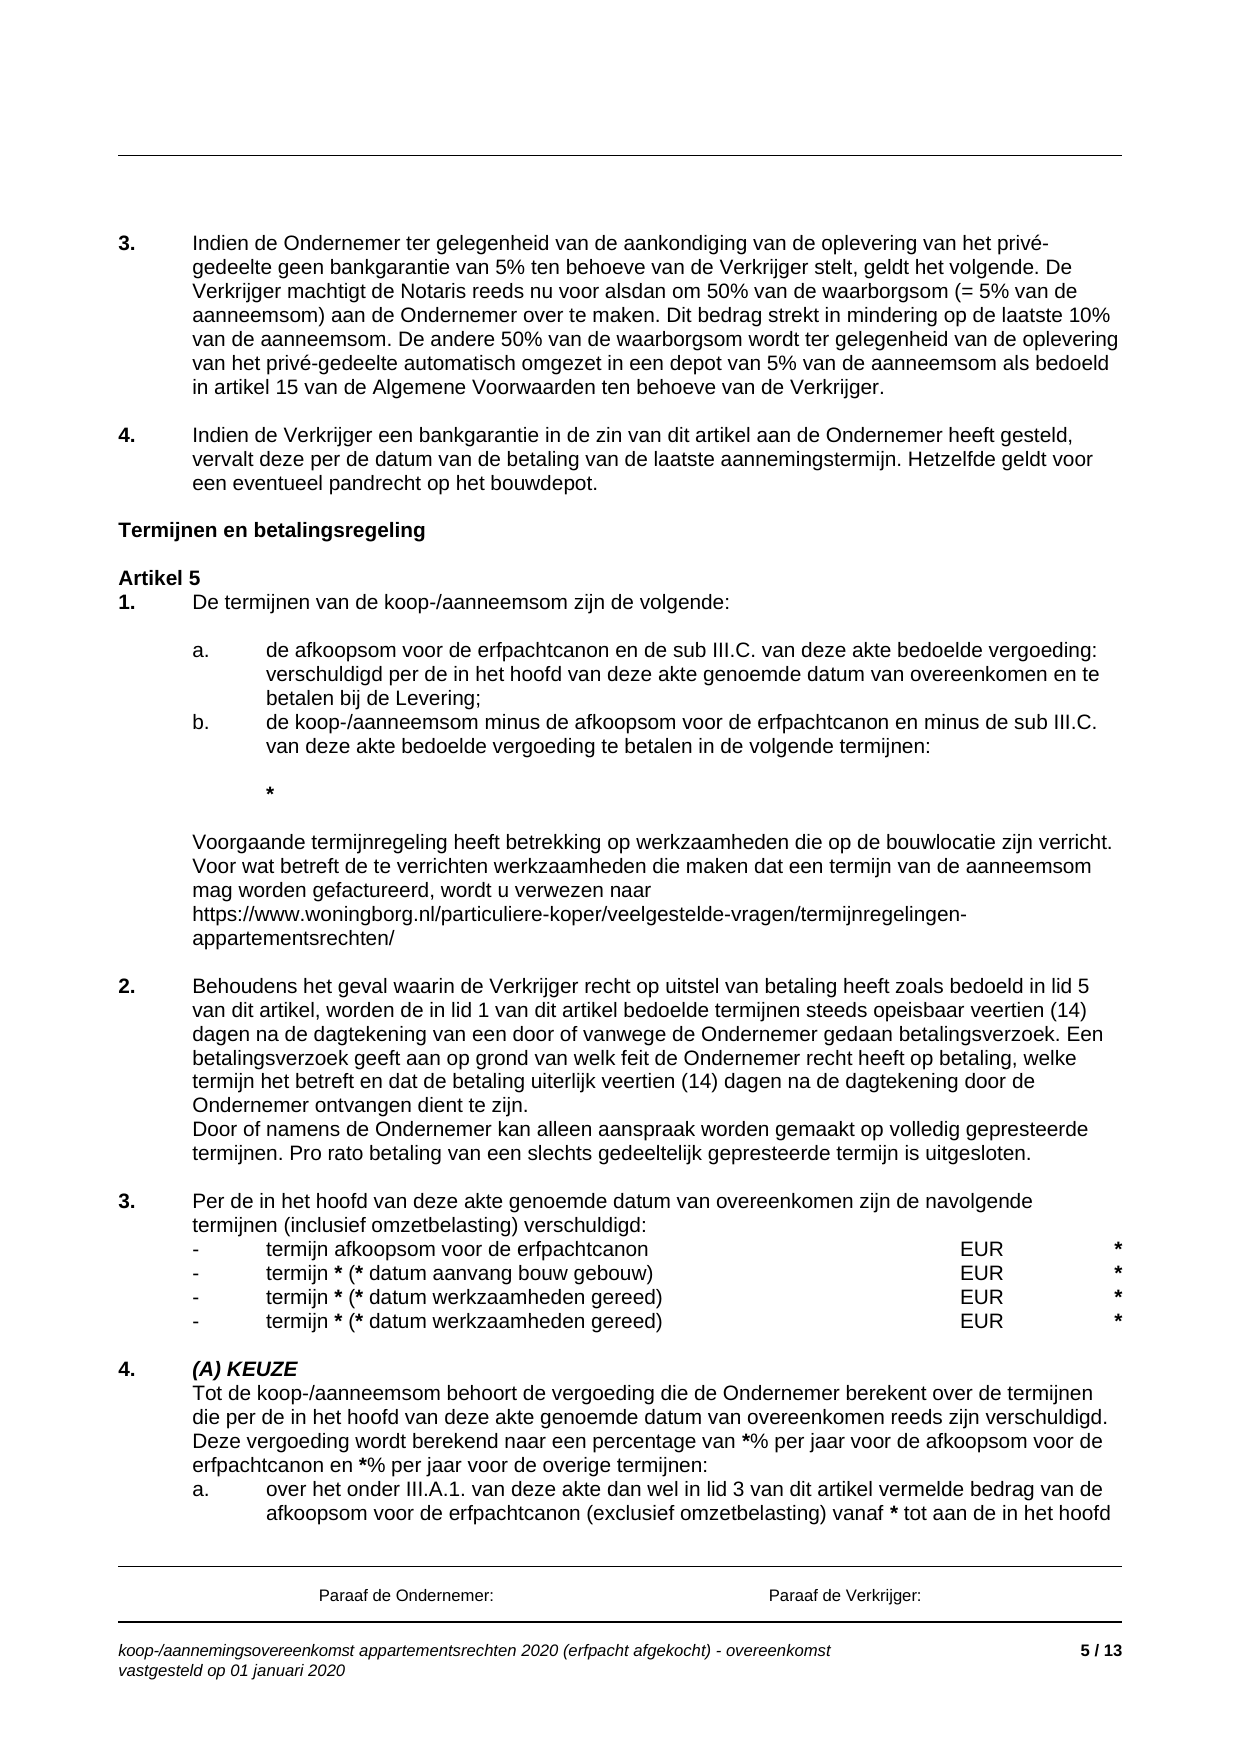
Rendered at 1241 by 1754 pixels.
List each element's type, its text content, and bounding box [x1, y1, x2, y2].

text Termijnen en betalingsregeling [118, 518, 1122, 542]
text - termijn * (* datum aanvang bouw gebouw) EUR * [192, 1261, 1122, 1285]
text a. de afkoopsom voor de erfpachtcanon en de sub III.C. van deze akte bedoelde vergoeding: verschuldigd per de in het hoofd van deze akte genoemde datum van overeenkomen en te betalen bij de Levering; [192, 638, 1122, 710]
text 4. (A) KEUZE [118, 1357, 1122, 1381]
text - termijn afkoopsom voor de erfpachtcanon EUR * [192, 1237, 1122, 1261]
text Tot de koop-/aanneemsom behoort de vergoeding die de Ondernemer berekent over de termijnen die per de in het hoofd van deze akte genoemde datum van overeenkomen reeds zijn verschuldigd. Deze vergoeding wordt berekend naar een percentage van *% per jaar voor de afkoopsom voor de erfpachtcanon en *% per jaar voor de overige termijnen: [192, 1381, 1122, 1477]
text - termijn * (* datum werkzaamheden gereed) EUR * [192, 1285, 1122, 1309]
text 1. De termijnen van de koop-/aanneemsom zijn de volgende: [118, 590, 1122, 614]
text b. de koop-/aanneemsom minus de afkoopsom voor de erfpachtcanon en minus de sub III.C. van deze akte bedoelde vergoeding te betalen in de volgende termijnen: [192, 710, 1122, 758]
text https://www.woningborg.nl/particuliere-koper/veelgestelde-vragen/termijnregelingen-appartementsrechten/ [192, 902, 1122, 949]
text - termijn * (* datum werkzaamheden gereed) EUR * [192, 1309, 1122, 1333]
text Voorgaande termijnregeling heeft betrekking op werkzaamheden die op de bouwlocatie zijn verricht. Voor wat betreft de te verrichten werkzaamheden die maken dat een termijn van de aanneemsom mag worden gefactureerd, wordt u verwezen naar [192, 830, 1122, 902]
text Door of namens de Ondernemer kan alleen aanspraak worden gemaakt op volledig gepresteerde termijnen. Pro rato betaling van een slechts gedeeltelijk gepresteerde termijn is uitgesloten. [192, 1117, 1122, 1165]
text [192, 1477, 1122, 1524]
text 2. Behoudens het geval waarin de Verkrijger recht op uitstel van betaling heeft zoals bedoeld in lid 5 van dit artikel, worden de in lid 1 van dit artikel bedoelde termijnen steeds opeisbaar veertien (14) dagen na de dagtekening van een door of vanwege de Ondernemer gedaan betalingsverzoek. Een betalingsverzoek geeft aan op grond van welk feit de Ondernemer recht heeft op betaling, welke termijn het betreft en dat de betaling uiterlijk veertien (14) dagen na de dagtekening door de Ondernemer ontvangen dient te zijn. [118, 973, 1122, 1117]
subtitle Artikel 5 [118, 566, 1122, 590]
text 3. Per de in het hoofd van deze akte genoemde datum van overeenkomen zijn de navolgende termijnen (inclusief omzetbelasting) verschuldigd: [118, 1189, 1122, 1237]
text * [266, 782, 1122, 806]
text 3. Indien de Ondernemer ter gelegenheid van de aankondiging van de oplevering van het privé-gedeelte geen bankgarantie van 5% ten behoeve van de Verkrijger stelt, geldt het volgende. De Verkrijger machtigt de Notaris reeds nu voor alsdan om 50% van de waarborgsom (= 5% van de aanneemsom) aan de Ondernemer over te maken. Dit bedrag strekt in mindering op de laatste 10% van de aanneemsom. De andere 50% van de waarborgsom wordt ter gelegenheid van de oplevering van het privé-gedeelte automatisch omgezet in een depot van 5% van de aanneemsom als bedoeld in artikel 15 van de Algemene Voorwaarden ten behoeve van de Verkrijger. [118, 231, 1122, 398]
text 4. Indien de Verkrijger een bankgarantie in de zin van dit artikel aan de Ondernemer heeft gesteld, vervalt deze per de datum van de betaling van de laatste aannemingstermijn. Hetzelfde geldt voor een eventueel pandrecht op het bouwdepot. [118, 422, 1122, 494]
